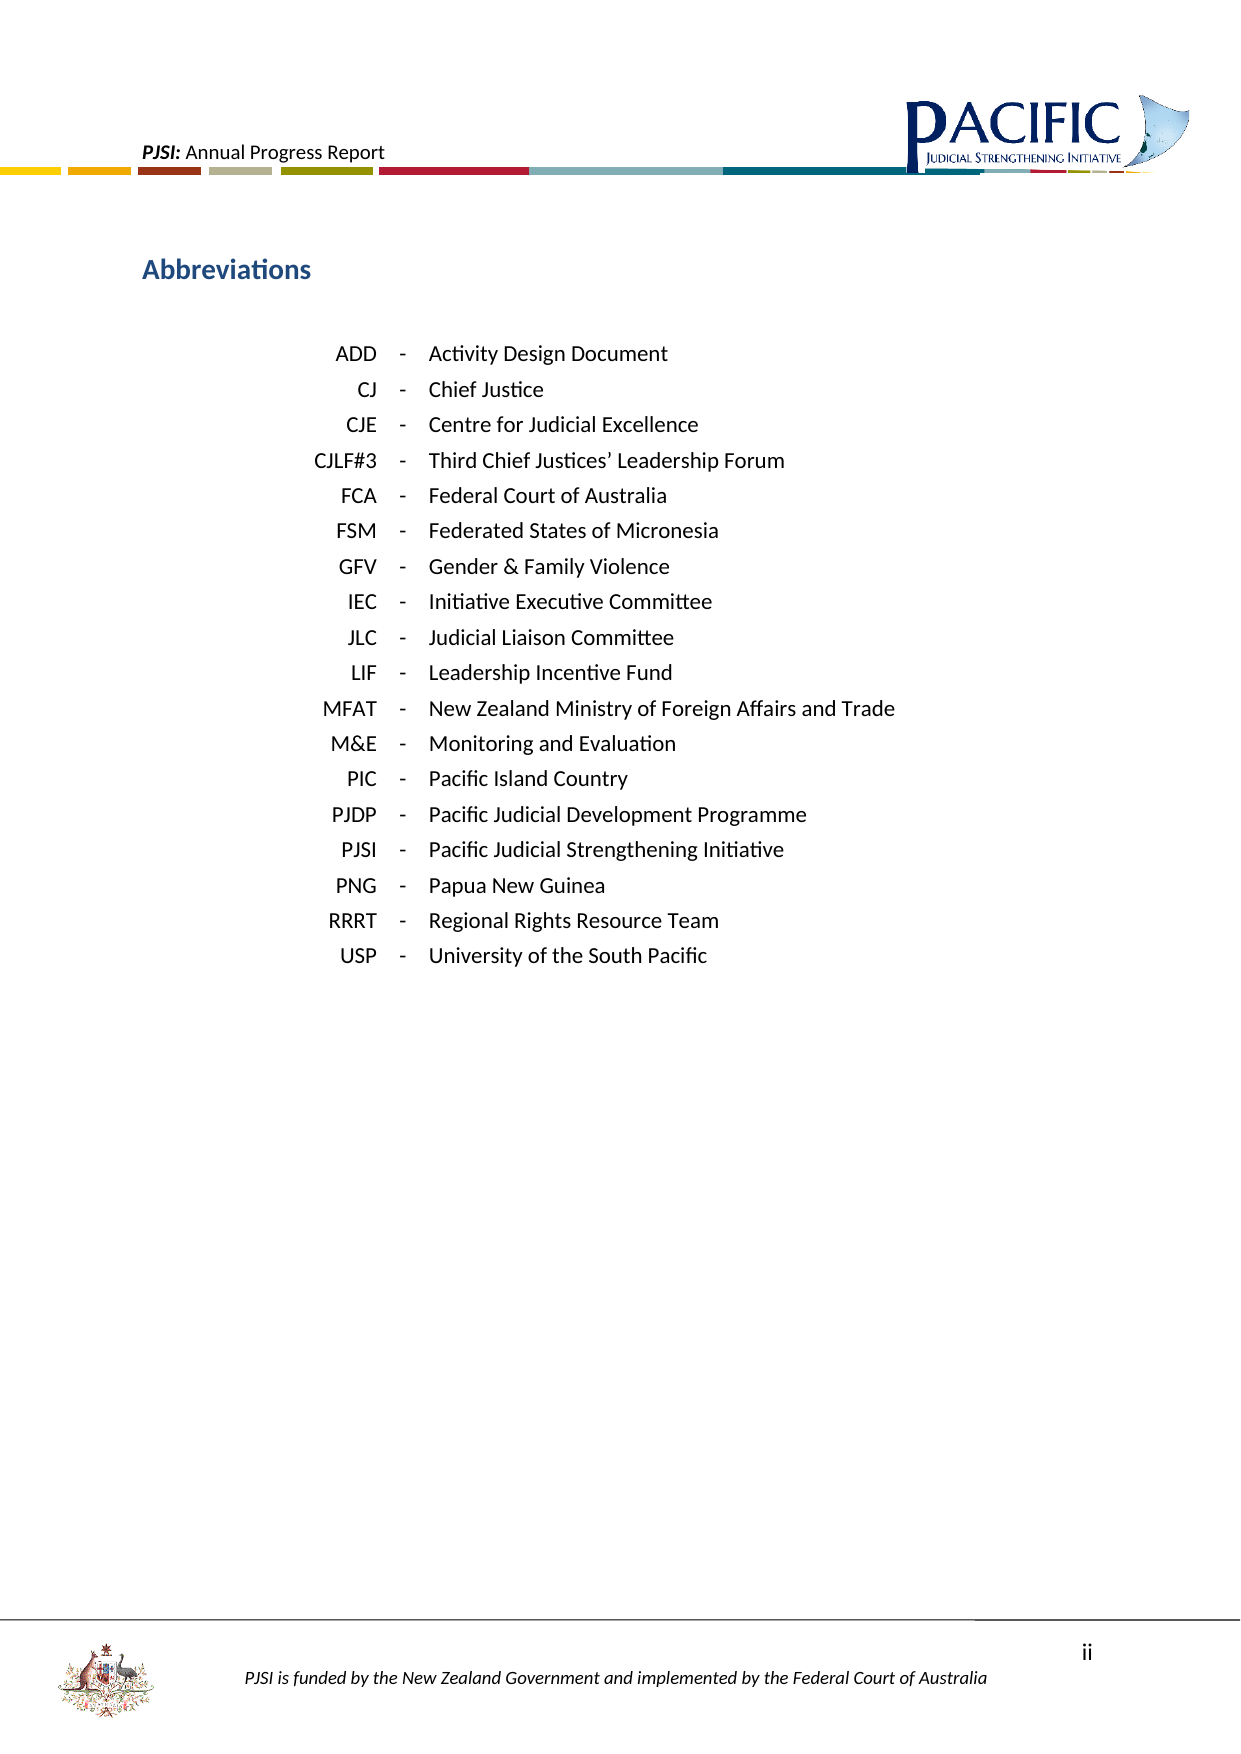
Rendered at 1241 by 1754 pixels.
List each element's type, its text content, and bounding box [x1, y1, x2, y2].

table_cell Pacific Judicial Development Programme [418, 800, 1093, 835]
table_cell - [388, 942, 417, 977]
table_cell Centre for Judicial Excellence [418, 410, 1093, 446]
table_cell - [388, 446, 417, 481]
table_cell - [388, 375, 417, 410]
table_cell M&E [142, 729, 388, 764]
picture [0, 93, 1190, 175]
table_cell Pacific Judicial Strengthening Initiative [418, 835, 1093, 871]
table_cell FSM [142, 517, 388, 552]
table_cell PNG [142, 871, 388, 906]
table_cell - [388, 729, 417, 764]
table_cell New Zealand Ministry of Foreign Affairs and Trade [418, 694, 1093, 729]
table_cell Monitoring and Evaluation [418, 729, 1093, 764]
table_cell - [388, 588, 417, 623]
table_cell Regional Rights Resource Team [418, 906, 1093, 942]
table_cell - [388, 835, 417, 871]
table_cell PJSI [142, 835, 388, 871]
table_cell - [388, 800, 417, 835]
table_cell - [388, 623, 417, 658]
table_cell Pacific Island Country [418, 765, 1093, 800]
table_cell - [388, 765, 417, 800]
table_cell - [388, 481, 417, 517]
table_cell USP [142, 942, 388, 977]
table_cell - [388, 410, 417, 446]
table_cell JLC [142, 623, 388, 658]
table_cell Leadership Incentive Fund [418, 658, 1093, 694]
table_cell LIF [142, 658, 388, 694]
table_cell MFAT [142, 694, 388, 729]
table_cell - [388, 906, 417, 942]
table_header ADD [142, 340, 388, 375]
table_cell Papua New Guinea [418, 871, 1093, 906]
table_cell - [388, 694, 417, 729]
table_header Activity Design Document [418, 340, 1093, 375]
table_header - [388, 340, 417, 375]
table_cell FCA [142, 481, 388, 517]
table_cell - [388, 658, 417, 694]
table_cell - [388, 552, 417, 587]
table_cell Gender & Family Violence [418, 552, 1093, 587]
table_cell GFV [142, 552, 388, 587]
table_cell RRRT [142, 906, 388, 942]
subtitle Abbreviations [142, 251, 1092, 287]
table_cell CJLF#3 [142, 446, 388, 481]
table_cell - [388, 871, 417, 906]
picture [54, 1642, 158, 1719]
table_cell Chief Justice [418, 375, 1093, 410]
table_cell Third Chief Justices’ Leadership Forum [418, 446, 1093, 481]
table_cell Federal Court of Australia [418, 481, 1093, 517]
table_cell PJDP [142, 800, 388, 835]
table_cell Judicial Liaison Committee [418, 623, 1093, 658]
table_cell - [388, 517, 417, 552]
table_cell Initiative Executive Committee [418, 588, 1093, 623]
table_cell IEC [142, 588, 388, 623]
table_cell PIC [142, 765, 388, 800]
table_cell CJE [142, 410, 388, 446]
table_cell Federated States of Micronesia [418, 517, 1093, 552]
table_cell University of the South Pacific [418, 942, 1093, 977]
table_cell CJ [142, 375, 388, 410]
